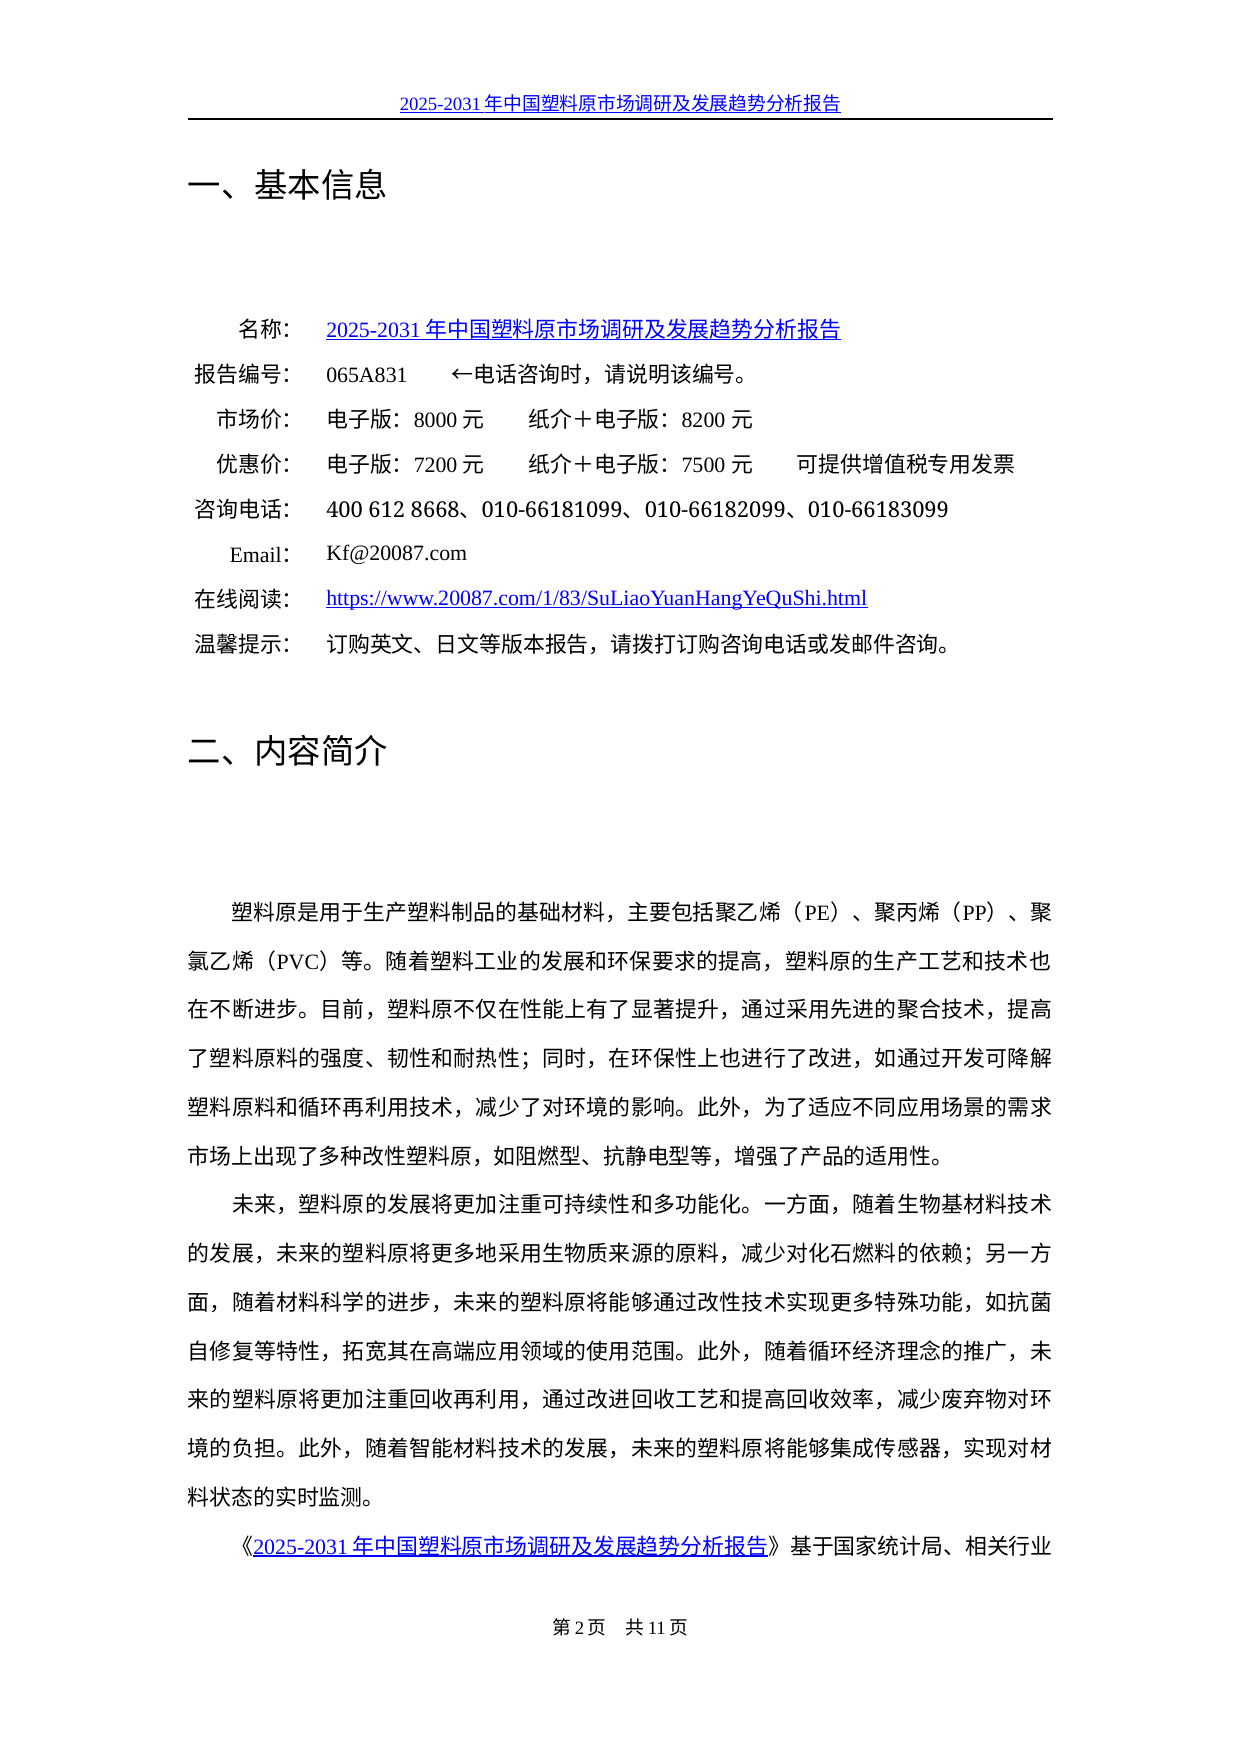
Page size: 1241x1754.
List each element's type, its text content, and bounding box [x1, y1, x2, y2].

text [187, 894, 1053, 1561]
table_cell [315, 582, 1073, 627]
table_cell 优惠价： [167, 447, 315, 492]
table_cell 报告编号： [167, 357, 315, 402]
table_cell Kf@20087.com [315, 537, 1073, 582]
table_cell 温馨提示： [167, 627, 315, 672]
title 一、基本信息 [187, 150, 1053, 215]
table_cell 电子版：7200 元 纸介＋电子版：7500 元 可提供增值税专用发票 [315, 447, 1073, 492]
table_cell 400 612 8668、010-66181099、010-66182099、010-66183099 [315, 492, 1073, 537]
table_cell 咨询电话： [167, 492, 315, 537]
table_cell 市场价： [167, 402, 315, 447]
table_cell 电子版：8000 元 纸介＋电子版：8200 元 [315, 402, 1073, 447]
table_header 2025-2031年中国塑料原市场调研及发展趋势分析报告 [315, 312, 1073, 357]
table_cell 订购英文、日文等版本报告，请拨打订购咨询电话或发邮件咨询。 [315, 627, 1073, 672]
table_header 名称： [167, 312, 315, 357]
table_cell Email： [167, 537, 315, 582]
title 二、内容简介 [187, 717, 1053, 782]
table_cell 在线阅读： [167, 582, 315, 627]
table_cell 065A831 ←电话咨询时，请说明该编号。 [315, 357, 1073, 402]
